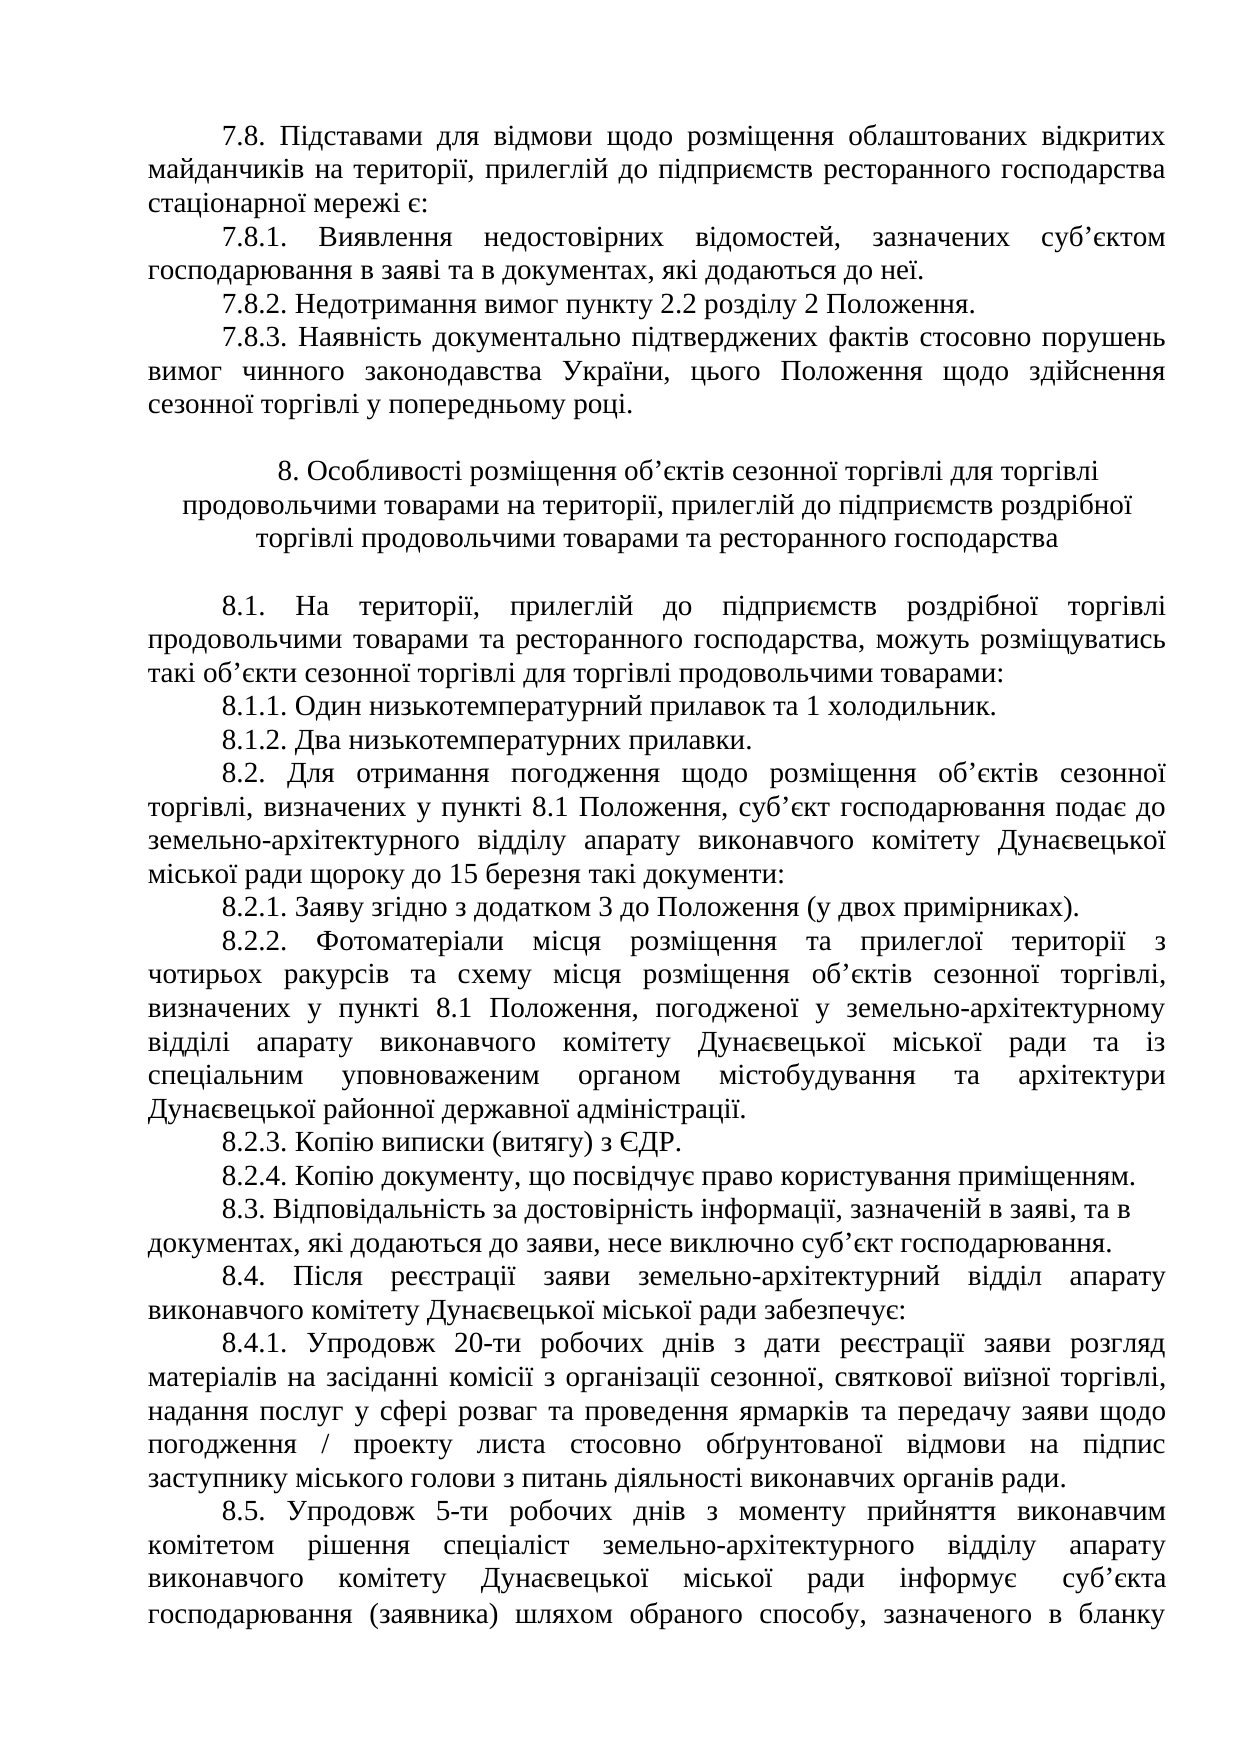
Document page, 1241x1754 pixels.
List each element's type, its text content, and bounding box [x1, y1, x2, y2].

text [148, 1493, 1167, 1630]
text 8.4. Після реєстрації заяви земельно-архітектурний відділ апарату виконавчого комітету Дунаєвецької міської ради забезпечує: [148, 1258, 1167, 1326]
text 7.8.1. Виявлення недостовірних відомостей, зазначених суб’єктом господарювання в заяві та в документах, які додаються до неї. [148, 219, 1167, 286]
text 8.2. Для отримання погодження щодо розміщення об’єктів сезонної торгівлі, визначених у пункті 8.1 Положення, суб’єкт господарювання подає до земельно-архітектурного відділу апарату виконавчого комітету Дунаєвецької міської ради щороку до 15 березня такі документи: [148, 755, 1167, 889]
text 8.2.4. Копію документу, що посвідчує право користування приміщенням. [148, 1158, 1167, 1191]
text 8.2.1. Заяву згідно з додатком 3 до Положення (у двох примірниках). [148, 889, 1167, 923]
text 8.1.1. Один низькотемпературний прилавок та 1 холодильник. [148, 688, 1167, 722]
text 8.4.1. Упродовж 20-ти робочих днів з дати реєстрації заяви розгляд матеріалів на засіданні комісії з організації сезонної, святкової виїзної торгівлі, надання послуг у сфері розваг та проведення ярмарків та передачу заяви щодо погодження / проекту листа стосовно обґрунтованої відмови на підпис заступнику міського голови з питань діяльності виконавчих органів ради. [148, 1326, 1167, 1493]
text 7.8. Підставами для відмови щодо розміщення облаштованих відкритих майданчиків на території, прилеглій до підприємств ресторанного господарства стаціонарної мережі є: [148, 118, 1167, 219]
text 7.8.2. Недотримання вимог пункту 2.2 розділу 2 Положення. [148, 286, 1167, 319]
text 8. Особливості розміщення об’єктів сезонної торгівлі для торгівлі продовольчими товарами на території, прилеглій до підприємств роздрібної торгівлі продовольчими товарами та ресторанного господарства [148, 453, 1167, 554]
text 7.8.3. Наявність документально підтверджених фактів стосовно порушень вимог чинного законодавства України, цього Положення щодо здійснення сезонної торгівлі у попередньому році. [148, 319, 1167, 420]
text 8.1. На території, прилеглій до підприємств роздрібної торгівлі продовольчими товарами та ресторанного господарства, можуть розміщуватись такі об’єкти сезонної торгівлі для торгівлі продовольчими товарами: [148, 588, 1167, 688]
text 8.2.3. Копію виписки (витягу) з ЄДР. [148, 1124, 1167, 1158]
text 8.1.2. Два низькотемпературних прилавки. [148, 722, 1167, 755]
text 8.2.2. Фотоматеріали місця розміщення та прилеглої території з чотирьох ракурсів та схему місця розміщення об’єктів сезонної торгівлі, визначених у пункті 8.1 Положення, погодженої у земельно-архітектурному відділі апарату виконавчого комітету Дунаєвецької міської ради та із спеціальним уповноваженим органом містобудування та архітектури Дунаєвецької районної державної адміністрації. [148, 923, 1167, 1124]
text 8.3. Відповідальність за достовірність інформації, зазначеній в заяві, та в документах, які додаються до заяви, несе виключно суб’єкт господарювання. [148, 1191, 1167, 1258]
